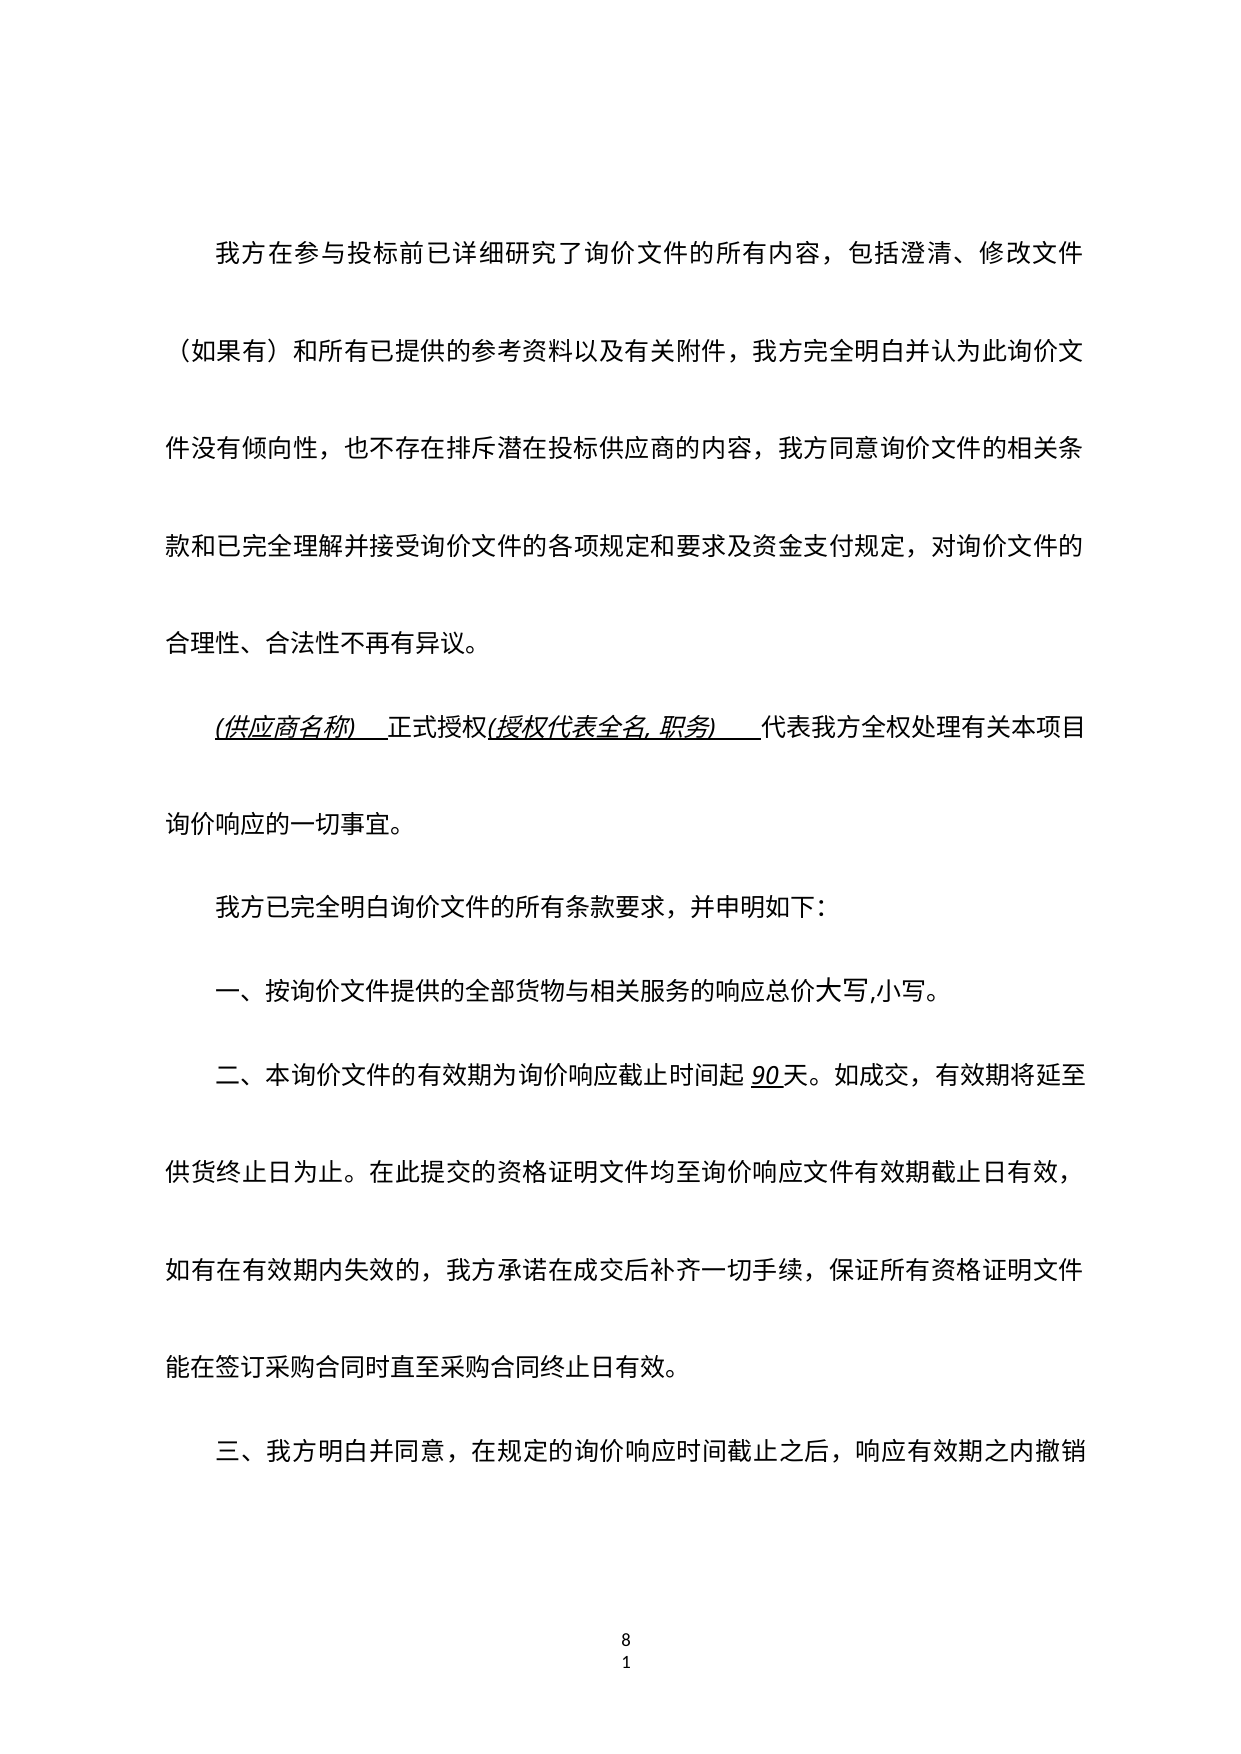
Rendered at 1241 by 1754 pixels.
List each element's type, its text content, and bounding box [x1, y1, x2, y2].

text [165, 1417, 1087, 1482]
text 二、本询价文件的有效期为询价响应截止时间起90天。如成交，有效期将延至供货终止日为止。在此提交的资格证明文件均至询价响应文件有效期截止日有效，如有在有效期内失效的，我方承诺在成交后补齐一切手续，保证所有资格证明文件能在签订采购合同时直至采购合同终止日有效。 [165, 1041, 1087, 1398]
text (供应商名称) 正式授权(授权代表全名, 职务) 代表我方全权处理有关本项目询价响应的一切事宜。 [165, 693, 1087, 855]
text 我方已完全明白询价文件的所有条款要求，并申明如下： [165, 873, 1087, 938]
text 我方在参与投标前已详细研究了询价文件的所有内容，包括澄清、修改文件（如果有）和所有已提供的参考资料以及有关附件，我方完全明白并认为此询价文件没有倾向性，也不存在排斥潜在投标供应商的内容，我方同意询价文件的相关条款和已完全理解并接受询价文件的各项规定和要求及资金支付规定，对询价文件的合理性、合法性不再有异议。 [165, 219, 1087, 674]
text 一、按询价文件提供的全部货物与相关服务的响应总价大写,小写。 [165, 956, 1087, 1021]
